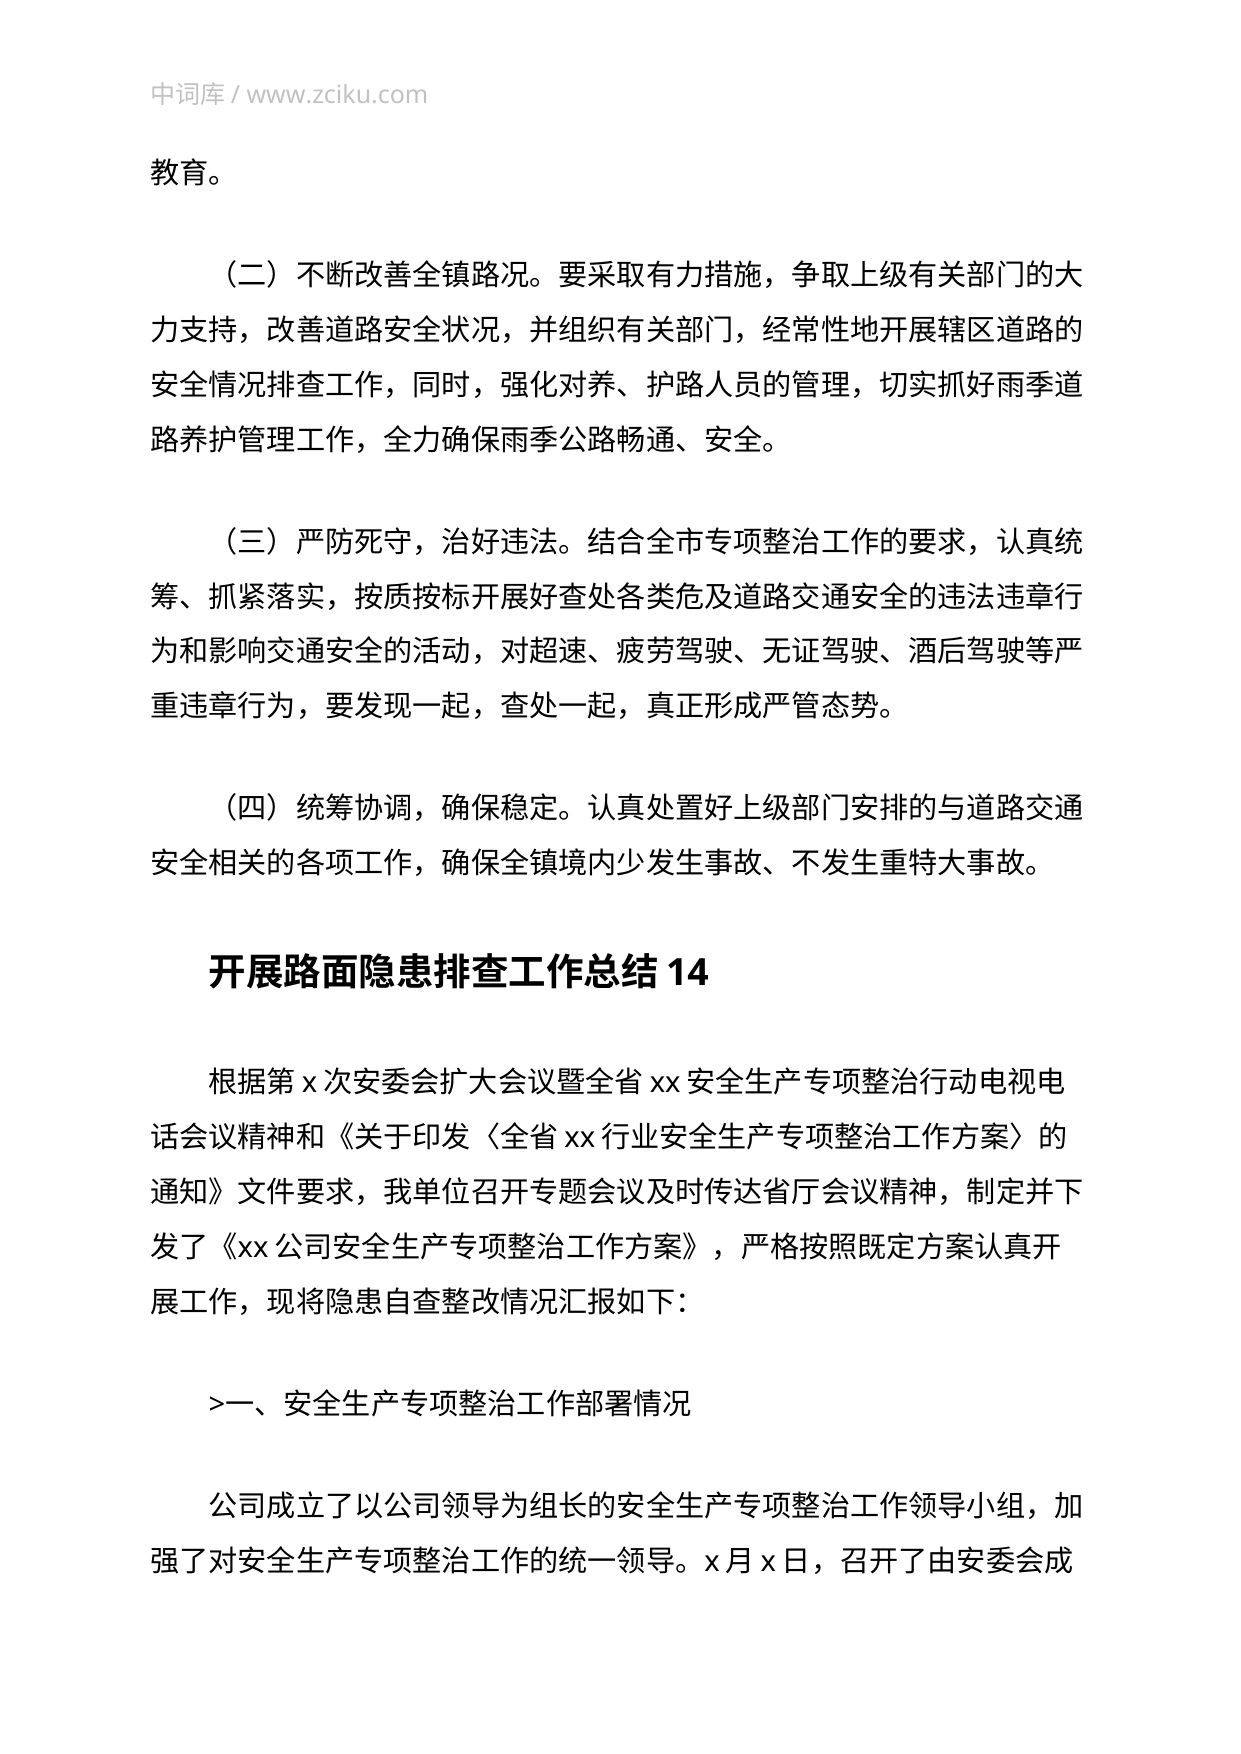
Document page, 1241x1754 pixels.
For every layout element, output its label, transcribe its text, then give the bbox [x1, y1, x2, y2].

text 开展路面隐患排查工作总结14 [150, 941, 1090, 996]
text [150, 1483, 1090, 1580]
text >一、安全生产专项整治工作部署情况 [150, 1381, 1090, 1423]
text 根据第x次安委会扩大会议暨全省xx安全生产专项整治行动电视电话会议精神和《关于印发〈全省xx行业安全生产专项整治工作方案〉的通知》文件要求，我单位召开专题会议及时传达省厅会议精神，制定并下发了《xx公司安全生产专项整治工作方案》，严格按照既定方案认真开展工作，现将隐患自查整改情况汇报如下： [150, 1059, 1090, 1321]
text （四）统筹协调，确保稳定。认真处置好上级部门安排的与道路交通安全相关的各项工作，确保全镇境内少发生事故、不发生重特大事故。 [150, 785, 1090, 882]
text （三）严防死守，治好违法。结合全市专项整治工作的要求，认真统筹、抓紧落实，按质按标开展好查处各类危及道路交通安全的违法违章行为和影响交通安全的活动，对超速、疲劳驾驶、无证驾驶、酒后驾驶等严重违章行为，要发现一起，查处一起，真正形成严管态势。 [150, 518, 1090, 725]
text （二）不断改善全镇路况。要采取有力措施，争取上级有关部门的大力支持，改善道路安全状况，并组织有关部门，经常性地开展辖区道路的安全情况排查工作，同时，强化对养、护路人员的管理，切实抓好雨季道路养护管理工作，全力确保雨季公路畅通、安全。 [150, 252, 1090, 459]
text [150, 150, 1090, 192]
